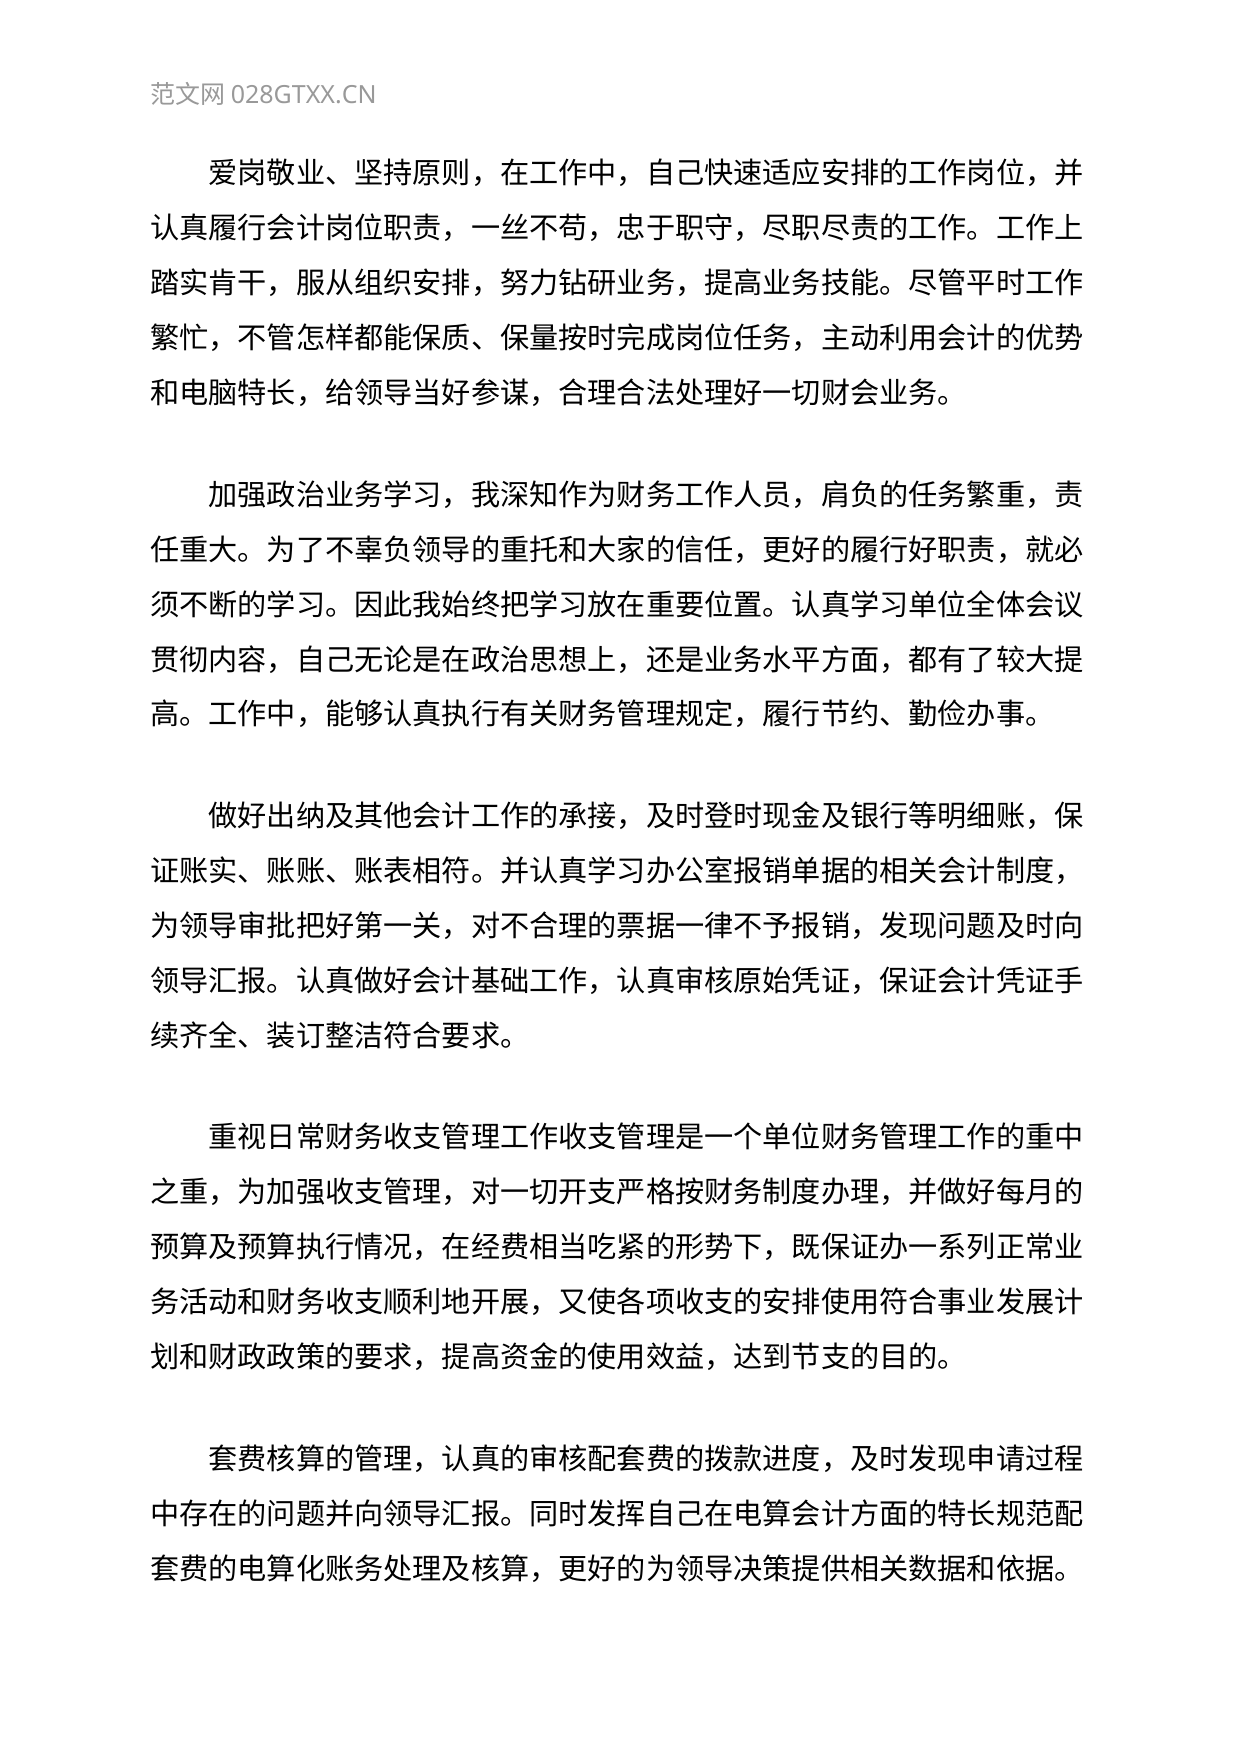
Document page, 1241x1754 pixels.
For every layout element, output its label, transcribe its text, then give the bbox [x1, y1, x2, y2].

text 做好出纳及其他会计工作的承接，及时登时现金及银行等明细账，保证账实、账账、账表相符。并认真学习办公室报销单据的相关会计制度，为领导审批把好第一关，对不合理的票据一律不予报销，发现问题及时向领导汇报。认真做好会计基础工作，认真审核原始凭证，保证会计凭证手续齐全、装订整洁符合要求。 [150, 793, 1090, 1054]
text 重视日常财务收支管理工作收支管理是一个单位财务管理工作的重中之重，为加强收支管理，对一切开支严格按财务制度办理，并做好每月的预算及预算执行情况，在经费相当吃紧的形势下，既保证办一系列正常业务活动和财务收支顺利地开展，又使各项收支的安排使用符合事业发展计划和财政政策的要求，提高资金的使用效益，达到节支的目的。 [150, 1114, 1090, 1376]
text 加强政治业务学习，我深知作为财务工作人员，肩负的任务繁重，责任重大。为了不辜负领导的重托和大家的信任，更好的履行好职责，就必须不断的学习。因此我始终把学习放在重要位置。认真学习单位全体会议贯彻内容，自己无论是在政治思想上，还是业务水平方面，都有了较大提高。工作中，能够认真执行有关财务管理规定，履行节约、勤俭办事。 [150, 471, 1090, 733]
text 套费核算的管理，认真的审核配套费的拨款进度，及时发现申请过程中存在的问题并向领导汇报。同时发挥自己在电算会计方面的特长规范配套费的电算化账务处理及核算，更好的为领导决策提供相关数据和依据。 [150, 1435, 1090, 1587]
text 爱岗敬业、坚持原则，在工作中，自己快速适应安排的工作岗位，并认真履行会计岗位职责，一丝不苟，忠于职守，尽职尽责的工作。工作上踏实肯干，服从组织安排，努力钻研业务，提高业务技能。尽管平时工作繁忙，不管怎样都能保质、保量按时完成岗位任务，主动利用会计的优势和电脑特长，给领导当好参谋，合理合法处理好一切财会业务。 [150, 150, 1090, 412]
